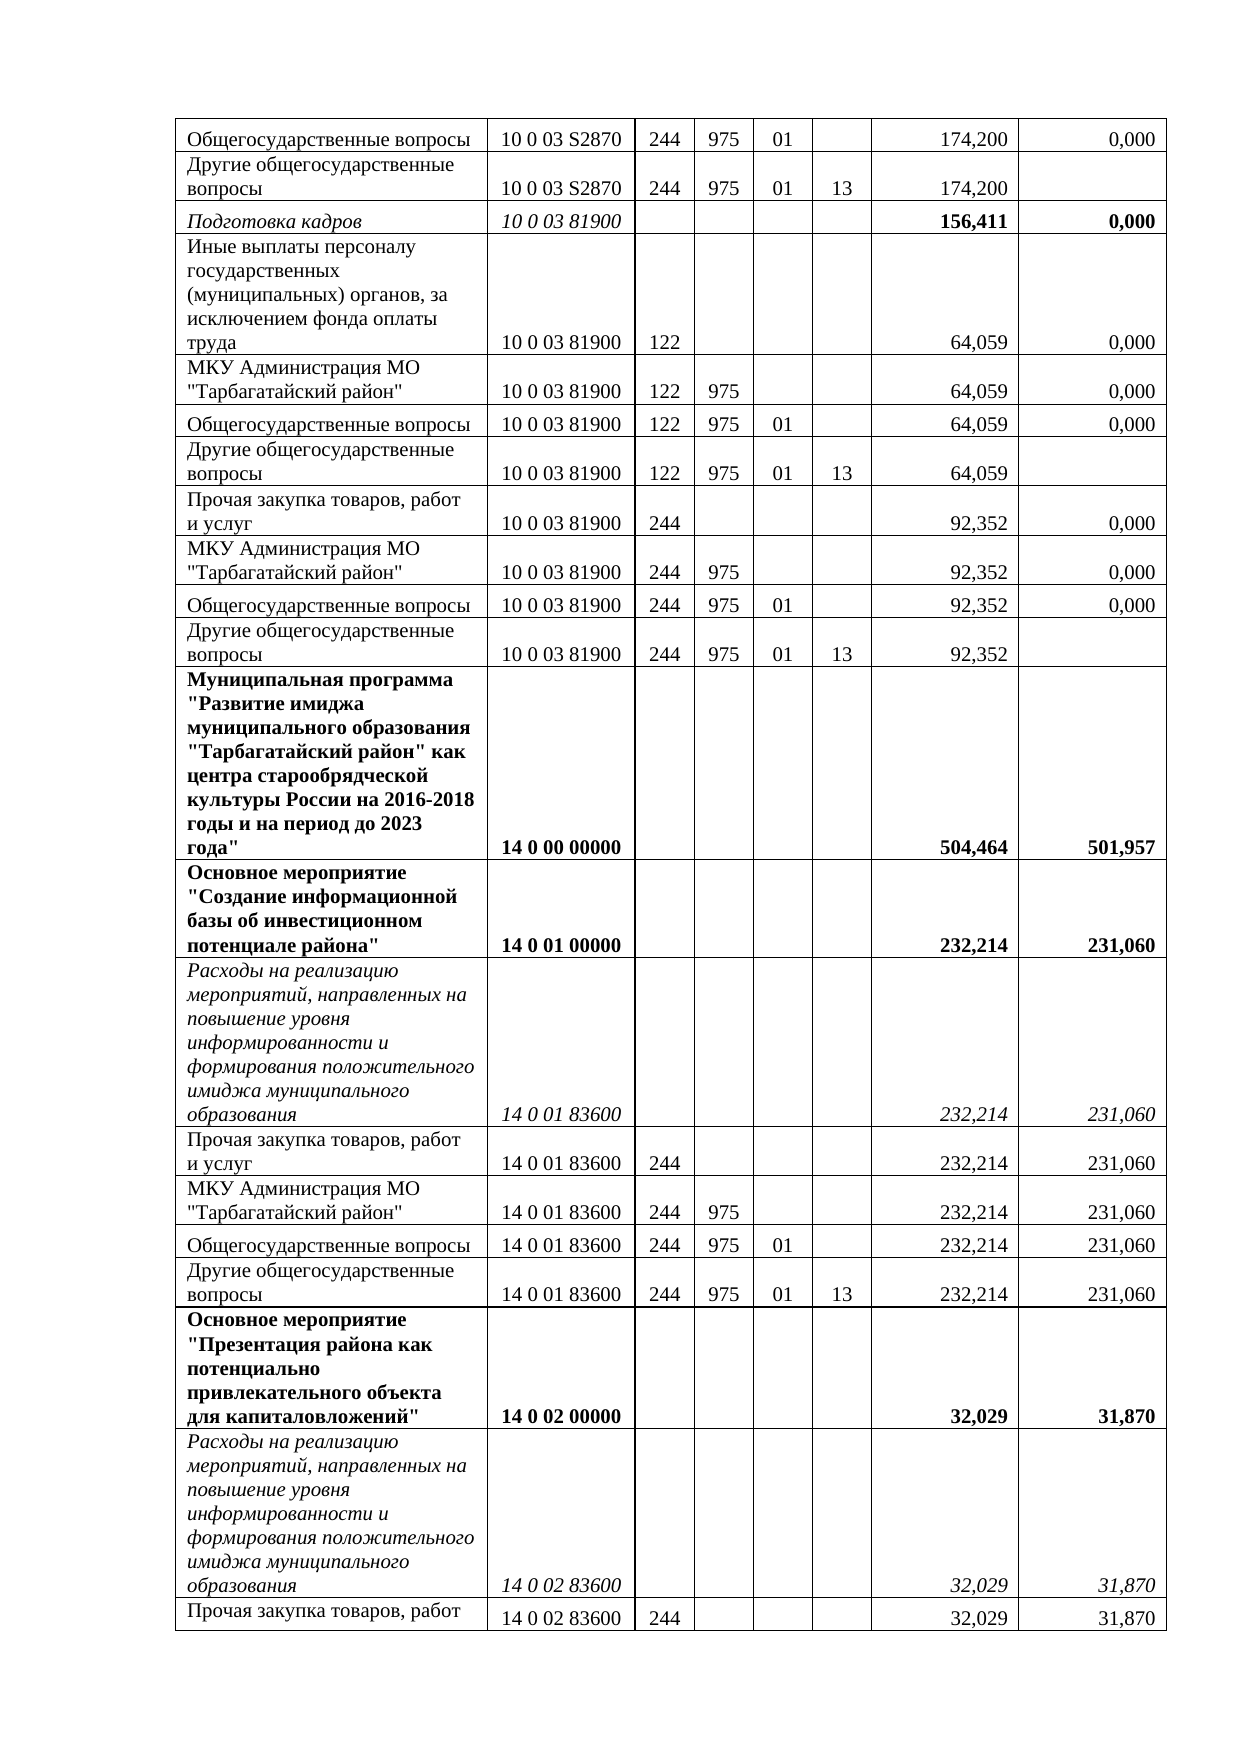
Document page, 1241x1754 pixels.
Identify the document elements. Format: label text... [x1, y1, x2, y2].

table_cell [695, 1429, 753, 1597]
table_cell [754, 486, 812, 534]
table_cell 31,870 [1019, 1308, 1166, 1428]
table_cell [754, 860, 812, 957]
table_cell [813, 1598, 871, 1630]
table_cell 13 [813, 1258, 871, 1306]
table_cell 231,060 [1019, 958, 1166, 1126]
table_cell 14 0 01 83600 [488, 1225, 634, 1257]
table_cell [813, 958, 871, 1126]
table_cell [754, 1127, 812, 1175]
table_cell 14 0 02 83600 [488, 1598, 634, 1630]
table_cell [176, 1598, 487, 1630]
table_cell [754, 958, 812, 1126]
table_cell [813, 1176, 871, 1224]
table_cell [813, 405, 871, 436]
table_cell 244 [636, 486, 694, 534]
table_cell 975 [695, 1258, 753, 1306]
table_cell 10 0 03 81900 [488, 405, 634, 436]
table_cell 64,059 [872, 355, 1018, 403]
table_cell МКУ Администрация МО "Тарбагатайский район" [176, 355, 487, 403]
table_cell Общегосударственные вопросы [176, 585, 487, 617]
table_cell 231,060 [1019, 1127, 1166, 1175]
table_cell 231,060 [1019, 1176, 1166, 1224]
table_cell 0,000 [1019, 486, 1166, 534]
table_cell 13 [813, 618, 871, 666]
table_cell Иные выплаты персоналу государственных (муниципальных) органов, за исключением фонда оплаты труда [176, 234, 487, 354]
table_cell [695, 1127, 753, 1175]
table_cell 32,029 [872, 1429, 1018, 1597]
table_cell [1019, 618, 1166, 666]
table_cell 10 0 03 S2870 [488, 119, 634, 151]
table_cell 92,352 [872, 486, 1018, 534]
table_cell 975 [695, 119, 753, 151]
table_cell [813, 585, 871, 617]
table_cell [636, 860, 694, 957]
table_cell 244 [636, 1127, 694, 1175]
table_cell 31,870 [1019, 1598, 1166, 1630]
table_cell Общегосударственные вопросы [176, 405, 487, 436]
table_cell 244 [636, 152, 694, 200]
table_cell Подготовка кадров [176, 201, 487, 233]
table_cell [754, 1308, 812, 1428]
table_cell 01 [754, 618, 812, 666]
table_cell 10 0 03 81900 [488, 201, 634, 233]
table_cell [813, 355, 871, 403]
table_cell [813, 1429, 871, 1597]
table_cell 156,411 [872, 201, 1018, 233]
table_cell 31,870 [1019, 1429, 1166, 1597]
table_cell 244 [636, 1225, 694, 1257]
table_cell 92,352 [872, 618, 1018, 666]
table_cell Муниципальная программа "Развитие имиджа муниципального образования "Тарбагатайский район" как центра старообрядческой культуры России на 2016-2018 годы и на период до 2023 года" [176, 667, 487, 859]
table_cell 10 0 03 81900 [488, 355, 634, 403]
table_cell [1019, 152, 1166, 200]
table_cell 14 0 02 83600 [488, 1429, 634, 1597]
table_cell 01 [754, 152, 812, 200]
table_cell 122 [636, 234, 694, 354]
table_cell [636, 667, 694, 859]
table_cell МКУ Администрация МО "Тарбагатайский район" [176, 1176, 487, 1224]
table_cell 975 [695, 585, 753, 617]
table_cell 13 [813, 437, 871, 485]
table_cell 32,029 [872, 1308, 1018, 1428]
table_cell 0,000 [1019, 234, 1166, 354]
table_cell 10 0 03 81900 [488, 536, 634, 584]
table_cell Основное мероприятие "Создание информационной базы об инвестиционном потенциале района" [176, 860, 487, 957]
table_cell 504,464 [872, 667, 1018, 859]
table_cell [813, 860, 871, 957]
table_cell 975 [695, 536, 753, 584]
table_cell [813, 1308, 871, 1428]
table_cell 14 0 01 00000 [488, 860, 634, 957]
table_cell [695, 1598, 753, 1630]
table_cell 13 [813, 152, 871, 200]
table_cell [813, 1127, 871, 1175]
table_cell [813, 234, 871, 354]
table_cell [754, 234, 812, 354]
table_cell 174,200 [872, 119, 1018, 151]
table_cell 232,214 [872, 860, 1018, 957]
table_cell 232,214 [872, 1225, 1018, 1257]
table_cell 0,000 [1019, 119, 1166, 151]
table_cell 232,214 [872, 1176, 1018, 1224]
table_cell 501,957 [1019, 667, 1166, 859]
table_cell 10 0 03 81900 [488, 585, 634, 617]
table_cell 975 [695, 1225, 753, 1257]
table_cell 122 [636, 355, 694, 403]
table_cell 975 [695, 618, 753, 666]
table_cell 0,000 [1019, 536, 1166, 584]
table_cell 10 0 03 S2870 [488, 152, 634, 200]
table_cell 01 [754, 585, 812, 617]
table_cell 244 [636, 1176, 694, 1224]
table_cell [813, 119, 871, 151]
table_cell 64,059 [872, 405, 1018, 436]
table_cell [636, 1429, 694, 1597]
table_cell 0,000 [1019, 405, 1166, 436]
table_cell [695, 860, 753, 957]
table_cell 122 [636, 437, 694, 485]
table_cell 10 0 03 81900 [488, 486, 634, 534]
table_cell 10 0 03 81900 [488, 618, 634, 666]
table_cell Другие общегосударственные вопросы [176, 618, 487, 666]
table_cell [754, 1429, 812, 1597]
table_cell 0,000 [1019, 355, 1166, 403]
table_cell Расходы на реализацию мероприятий, направленных на повышение уровня информированности и формирования положительного имиджа муниципального образования [176, 958, 487, 1126]
table_cell [636, 958, 694, 1126]
table_cell 64,059 [872, 234, 1018, 354]
table_cell 64,059 [872, 437, 1018, 485]
table_cell 232,214 [872, 958, 1018, 1126]
table_cell 0,000 [1019, 201, 1166, 233]
table_cell [813, 536, 871, 584]
table_cell 244 [636, 585, 694, 617]
table_cell [813, 667, 871, 859]
table_cell [695, 201, 753, 233]
table_cell 01 [754, 1225, 812, 1257]
table_cell 244 [636, 1258, 694, 1306]
table_cell 01 [754, 405, 812, 436]
table_cell 14 0 01 83600 [488, 958, 634, 1126]
table_cell [695, 1308, 753, 1428]
table_cell 232,214 [872, 1258, 1018, 1306]
table_cell 14 0 01 83600 [488, 1176, 634, 1224]
table_cell [754, 536, 812, 584]
table_cell 231,060 [1019, 860, 1166, 957]
table_cell [636, 1308, 694, 1428]
table_cell 975 [695, 1176, 753, 1224]
table_cell Прочая закупка товаров, работ и услуг [176, 1127, 487, 1175]
table_cell 231,060 [1019, 1258, 1166, 1306]
table_cell [754, 355, 812, 403]
table_cell [695, 667, 753, 859]
table_cell Общегосударственные вопросы [176, 1225, 487, 1257]
table_cell 14 0 00 00000 [488, 667, 634, 859]
table_cell [636, 201, 694, 233]
table_cell 975 [695, 355, 753, 403]
table_cell 122 [636, 405, 694, 436]
table_cell Основное мероприятие "Презентация района как потенциально привлекательного объекта для капиталовложений" [176, 1308, 487, 1428]
table_cell [695, 958, 753, 1126]
table_cell 244 [636, 1598, 694, 1630]
table_cell [754, 1598, 812, 1630]
table_cell [813, 486, 871, 534]
table_cell [754, 667, 812, 859]
table_cell 232,214 [872, 1127, 1018, 1175]
table_cell [1019, 437, 1166, 485]
table_cell 231,060 [1019, 1225, 1166, 1257]
table_cell Расходы на реализацию мероприятий, направленных на повышение уровня информированности и формирования положительного имиджа муниципального образования [176, 1429, 487, 1597]
table_cell Общегосударственные вопросы [176, 119, 487, 151]
table_cell 32,029 [872, 1598, 1018, 1630]
table_cell МКУ Администрация МО "Тарбагатайский район" [176, 536, 487, 584]
table_cell 14 0 01 83600 [488, 1127, 634, 1175]
table_cell 14 0 01 83600 [488, 1258, 634, 1306]
table_cell [695, 234, 753, 354]
table_cell 10 0 03 81900 [488, 437, 634, 485]
table_cell 14 0 02 00000 [488, 1308, 634, 1428]
table_cell [695, 486, 753, 534]
table_cell Другие общегосударственные вопросы [176, 437, 487, 485]
table_cell 975 [695, 152, 753, 200]
table_cell Другие общегосударственные вопросы [176, 152, 487, 200]
table_cell 92,352 [872, 536, 1018, 584]
table_cell 174,200 [872, 152, 1018, 200]
table_cell [813, 201, 871, 233]
table_cell [754, 201, 812, 233]
table_cell 01 [754, 119, 812, 151]
table_cell 92,352 [872, 585, 1018, 617]
table_cell 975 [695, 437, 753, 485]
table_cell 244 [636, 536, 694, 584]
table_cell Другие общегосударственные вопросы [176, 1258, 487, 1306]
table_cell 244 [636, 119, 694, 151]
table_cell 244 [636, 618, 694, 666]
table_cell [754, 1176, 812, 1224]
table_cell [813, 1225, 871, 1257]
table_cell 01 [754, 437, 812, 485]
table_cell Прочая закупка товаров, работ и услуг [176, 486, 487, 534]
table_cell 0,000 [1019, 585, 1166, 617]
table_cell 975 [695, 405, 753, 436]
table_cell 01 [754, 1258, 812, 1306]
table_cell 10 0 03 81900 [488, 234, 634, 354]
